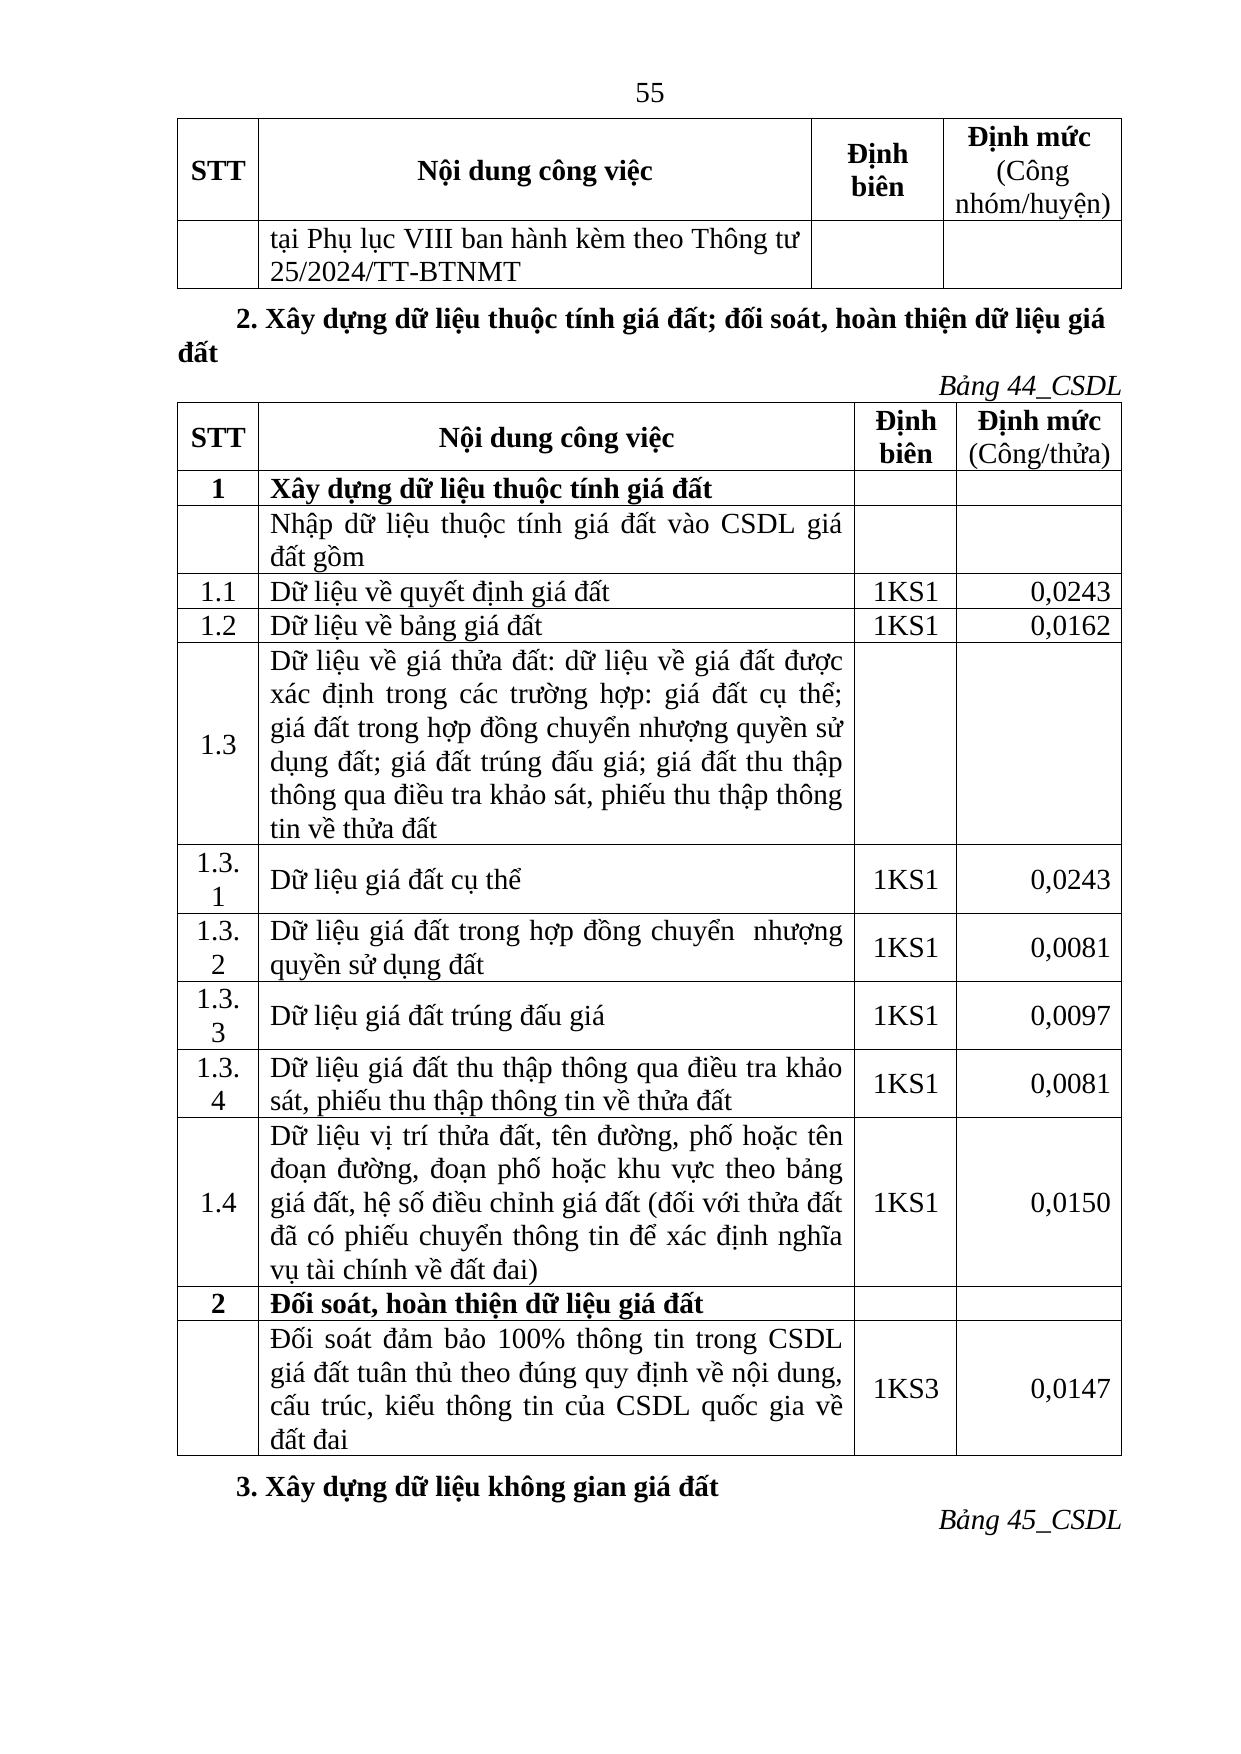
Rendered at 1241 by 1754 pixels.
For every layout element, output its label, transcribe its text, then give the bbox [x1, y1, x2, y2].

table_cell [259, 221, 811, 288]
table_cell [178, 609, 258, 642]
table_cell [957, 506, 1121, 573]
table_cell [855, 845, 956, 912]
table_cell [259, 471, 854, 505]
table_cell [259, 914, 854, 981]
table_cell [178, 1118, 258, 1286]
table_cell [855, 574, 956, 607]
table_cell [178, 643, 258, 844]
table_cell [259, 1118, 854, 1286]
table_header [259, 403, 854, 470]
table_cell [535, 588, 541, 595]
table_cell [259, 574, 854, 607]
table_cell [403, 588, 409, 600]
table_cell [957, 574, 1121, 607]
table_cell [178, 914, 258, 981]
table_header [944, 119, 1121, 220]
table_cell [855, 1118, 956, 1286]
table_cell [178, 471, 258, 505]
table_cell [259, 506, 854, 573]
text 2. Xây dựng dữ liệu thuộc tính giá đất; đối soát, hoàn thiện dữ liệu giá đất [177, 301, 1122, 368]
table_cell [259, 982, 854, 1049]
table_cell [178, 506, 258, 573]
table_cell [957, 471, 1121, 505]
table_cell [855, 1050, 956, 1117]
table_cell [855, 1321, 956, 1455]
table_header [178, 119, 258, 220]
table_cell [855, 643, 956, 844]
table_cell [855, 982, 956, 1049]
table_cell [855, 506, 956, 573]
text Bảng 44_CSDL [177, 368, 1122, 402]
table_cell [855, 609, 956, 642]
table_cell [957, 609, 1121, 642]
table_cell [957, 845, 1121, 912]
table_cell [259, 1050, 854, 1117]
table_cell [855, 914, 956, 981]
text 3. Xây dựng dữ liệu không gian giá đất [177, 1469, 1122, 1502]
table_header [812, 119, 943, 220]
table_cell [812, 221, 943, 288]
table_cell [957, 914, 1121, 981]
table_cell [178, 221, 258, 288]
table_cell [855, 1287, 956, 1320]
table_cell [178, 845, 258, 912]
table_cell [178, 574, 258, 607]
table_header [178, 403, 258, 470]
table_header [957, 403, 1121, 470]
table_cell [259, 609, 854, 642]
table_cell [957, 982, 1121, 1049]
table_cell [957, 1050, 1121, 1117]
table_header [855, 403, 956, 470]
text Bảng 45_CSDL [177, 1502, 1122, 1536]
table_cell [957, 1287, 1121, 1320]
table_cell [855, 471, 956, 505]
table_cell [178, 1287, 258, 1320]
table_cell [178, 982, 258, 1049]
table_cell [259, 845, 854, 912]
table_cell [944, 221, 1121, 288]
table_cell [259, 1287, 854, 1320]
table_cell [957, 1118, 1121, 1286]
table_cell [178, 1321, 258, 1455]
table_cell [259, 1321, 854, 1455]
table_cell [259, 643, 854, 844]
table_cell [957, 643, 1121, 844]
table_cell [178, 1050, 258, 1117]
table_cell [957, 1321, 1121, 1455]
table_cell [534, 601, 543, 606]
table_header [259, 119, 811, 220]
